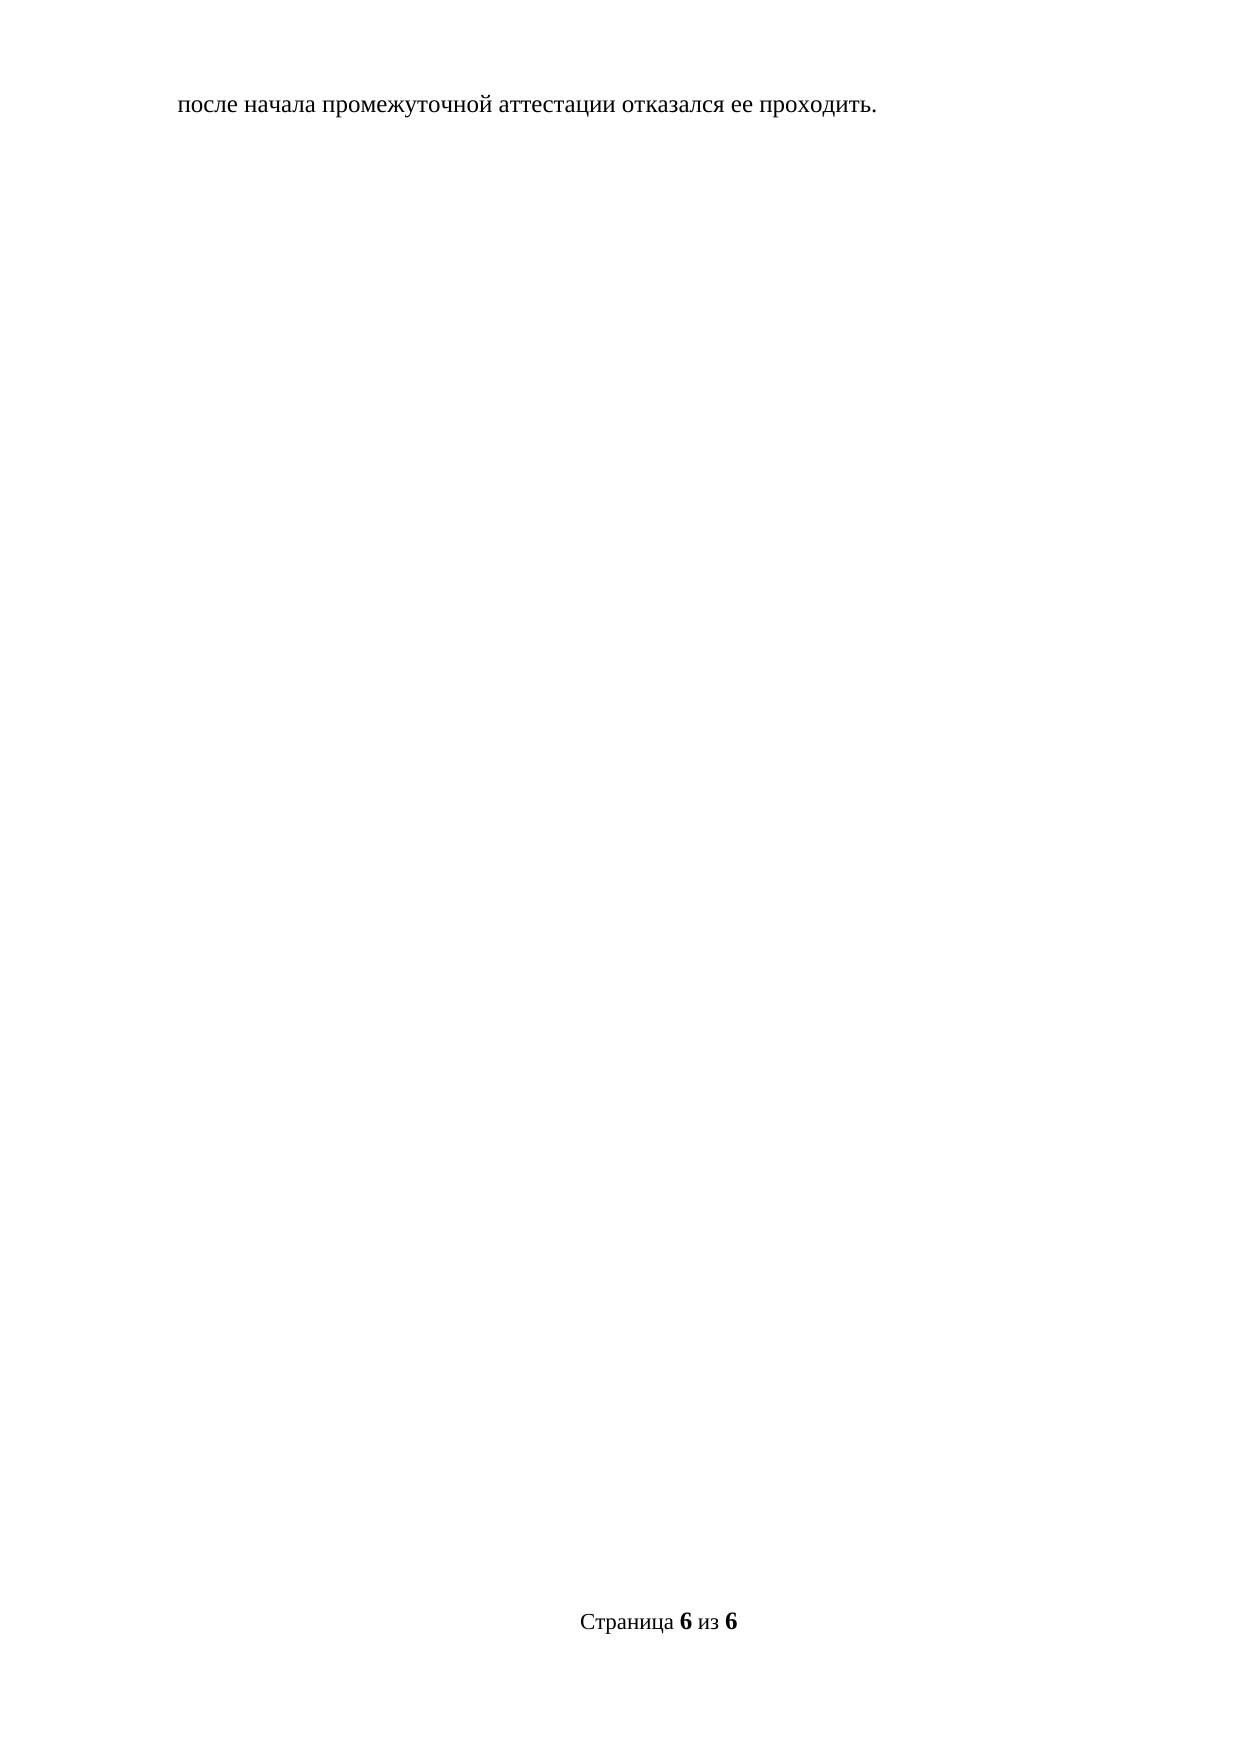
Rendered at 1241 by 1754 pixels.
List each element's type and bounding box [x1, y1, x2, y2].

list [177, 89, 1152, 117]
